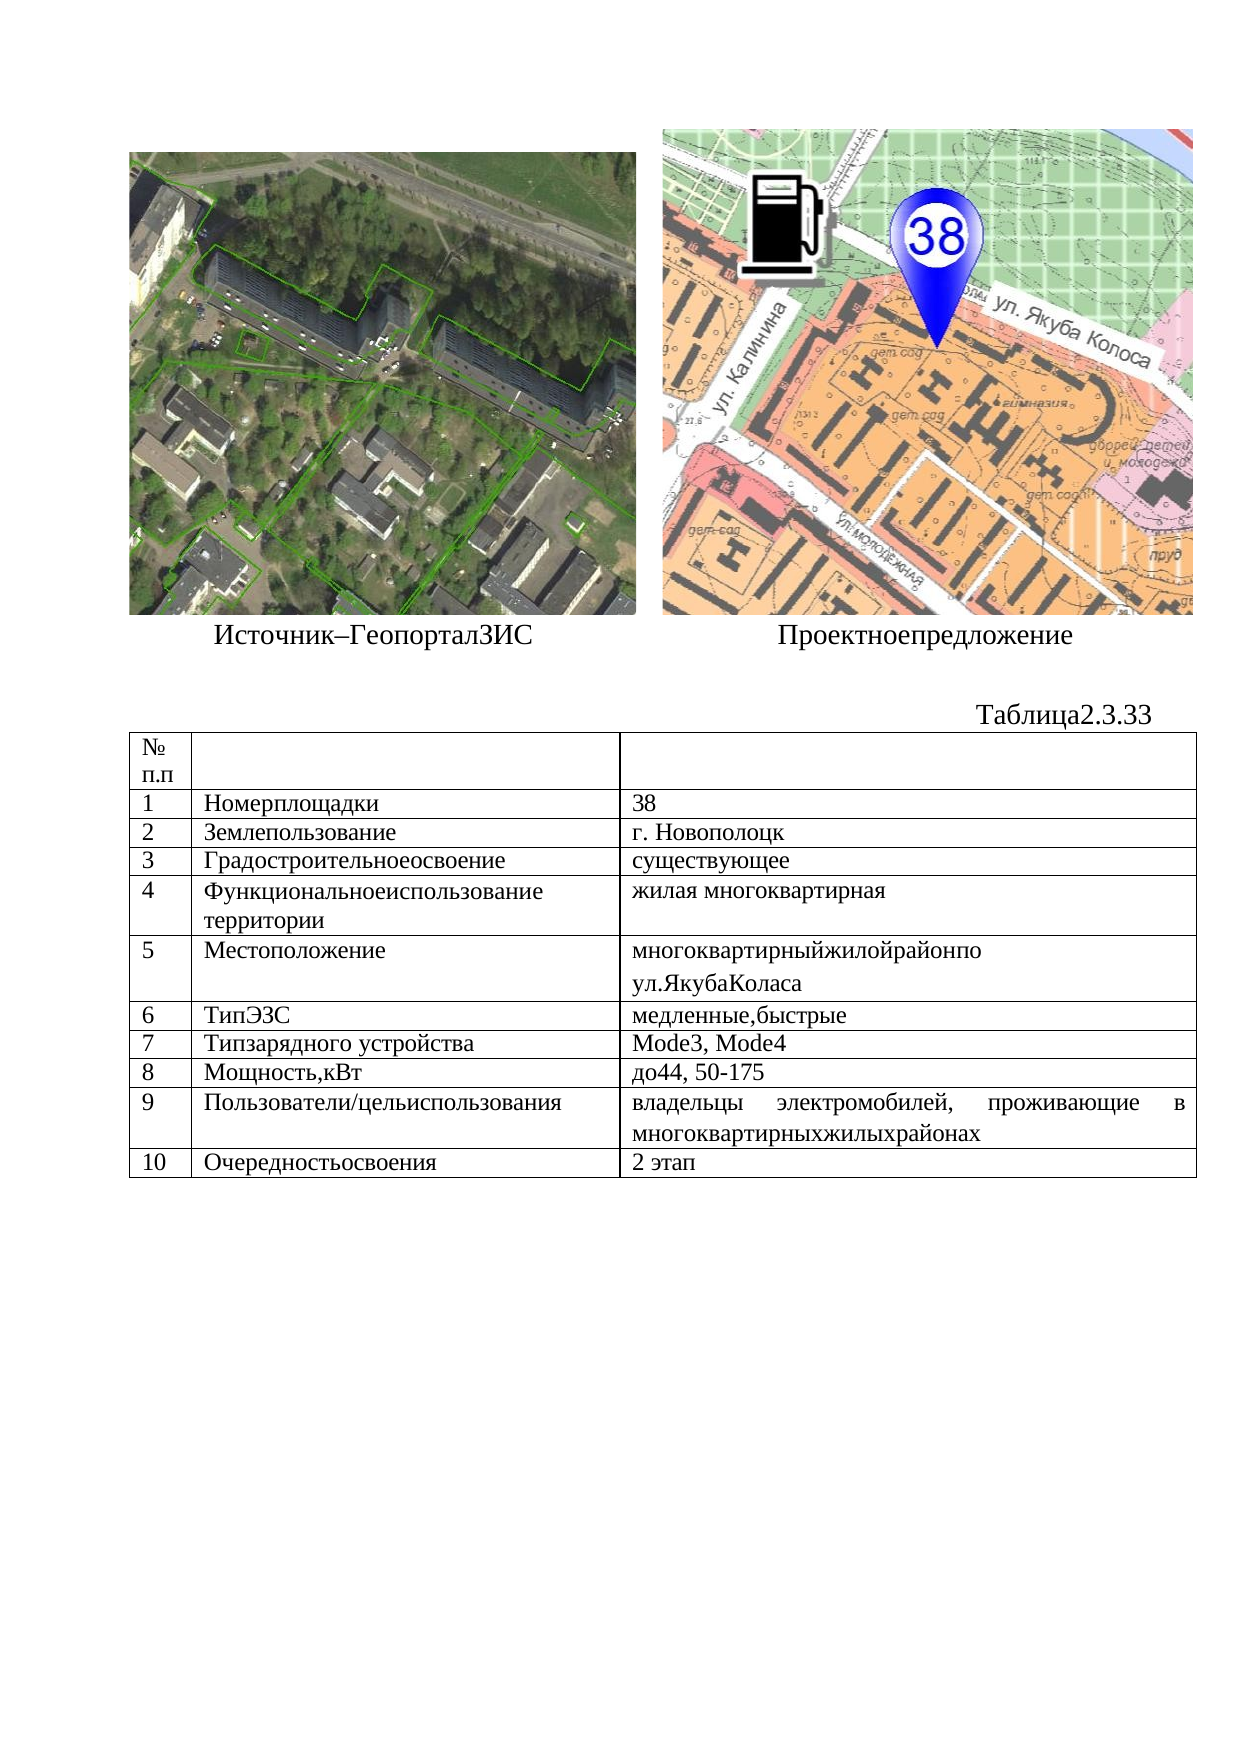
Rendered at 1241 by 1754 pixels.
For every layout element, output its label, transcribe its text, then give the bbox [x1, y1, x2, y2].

table_cell Очередностьосвоения [192, 1149, 619, 1177]
table_cell многоквартирныйжилойрайонпо ул.ЯкубаКоласа [621, 936, 1196, 1001]
table_cell Градостроительноеосвоение [192, 848, 619, 875]
table_cell 3 [130, 848, 191, 875]
table_cell Мощность,кВт [192, 1059, 619, 1087]
table_header [621, 733, 1196, 789]
table_cell 9 [130, 1088, 191, 1148]
table_cell ТипЭЗС [192, 1002, 619, 1029]
text Таблица2.3.33 [100, 697, 1152, 731]
table_cell 7 [130, 1031, 191, 1058]
table_cell Типзарядного устройства [192, 1031, 619, 1058]
picture [129, 152, 637, 615]
table_cell Землепользование [192, 819, 619, 847]
table_cell 1 [130, 790, 191, 818]
table_cell Номерплощадки [192, 790, 619, 818]
table_cell 8 [130, 1059, 191, 1087]
table_cell 2 этап [621, 1149, 1196, 1177]
table_cell существующее [621, 848, 1196, 875]
table_cell г. Новополоцк [621, 819, 1196, 847]
table_cell 38 [621, 790, 1196, 818]
table_cell Функциональноеиспользование территории [192, 876, 619, 935]
table_cell 10 [130, 1149, 191, 1177]
table_cell жилая многоквартирная [621, 876, 1196, 935]
text Источник–ГеопорталЗИС Проектноепредложение [213, 617, 1226, 651]
table_cell Местоположение [192, 936, 619, 1001]
table_cell до44, 50-175 [621, 1059, 1196, 1087]
table_header [192, 733, 619, 789]
table_cell Mode3, Mode4 [621, 1031, 1196, 1058]
table_cell медленные,быстрые [621, 1002, 1196, 1029]
table_cell Пользователи/цельиспользования [192, 1088, 619, 1148]
table_cell 2 [130, 819, 191, 847]
picture [662, 129, 1193, 615]
table_header № п.п [130, 733, 191, 789]
table_cell владельцы электромобилей, проживающие в многоквартирныхжилыхрайонах [621, 1088, 1196, 1148]
table_cell 5 [130, 936, 191, 1001]
table_cell 4 [130, 876, 191, 935]
table_cell 6 [130, 1002, 191, 1029]
